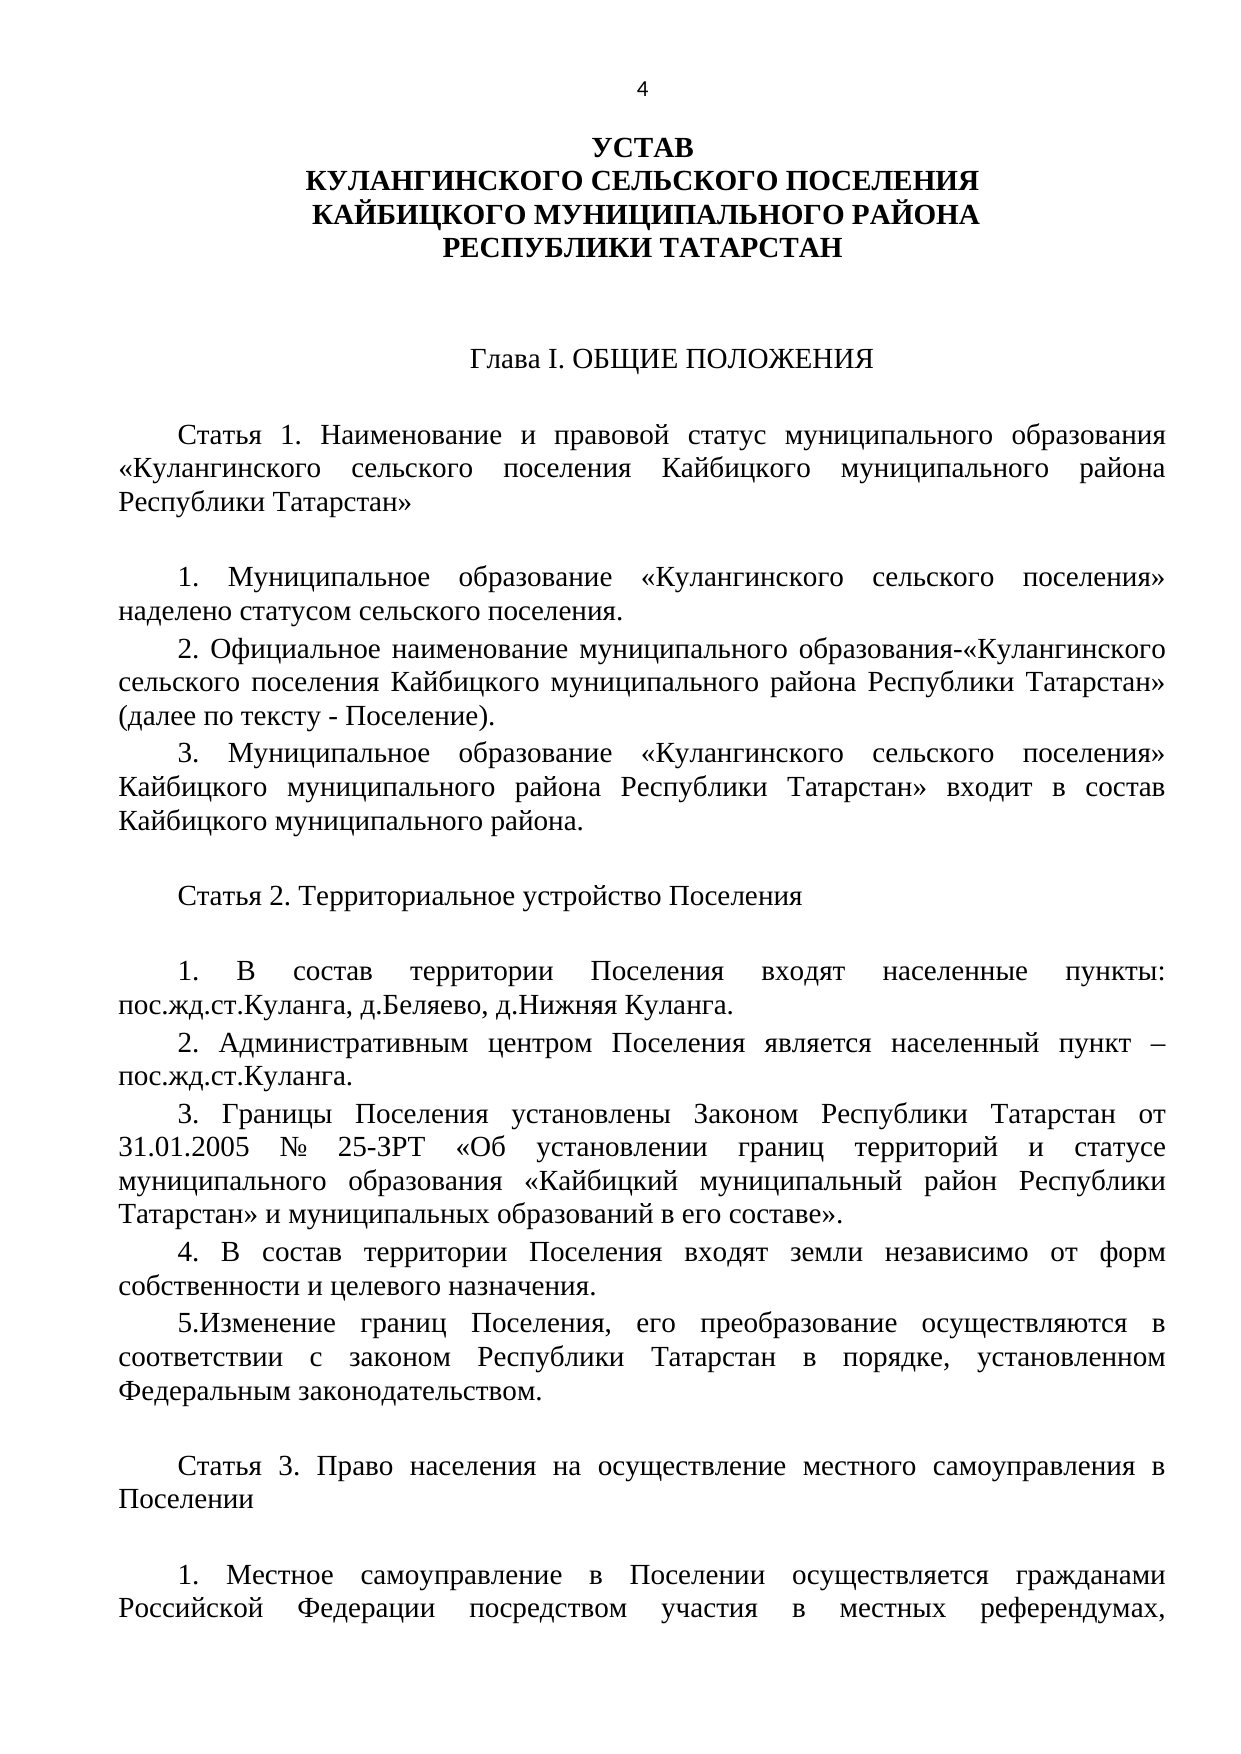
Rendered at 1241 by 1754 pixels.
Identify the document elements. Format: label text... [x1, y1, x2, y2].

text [118, 1557, 1167, 1624]
text 4. В состав территории Поселения входят земли независимо от форм собственности и целевого назначения. [118, 1234, 1167, 1301]
text 1. В состав территории Поселения входят населенные пункты: пос.жд.ст.Куланга, д.Беляево, д.Нижняя Куланга. [118, 953, 1167, 1021]
text 3. Границы Поселения установлены Законом Республики Татарстан от 31.01.2005 № 25-ЗРТ «Об установлении границ территорий и статусе муниципального образования «Кайбицкий муниципальный район Республики Татарстан» и муниципальных образований в его составе». [118, 1096, 1167, 1230]
text Глава I. ОБЩИЕ ПОЛОЖЕНИЯ [118, 342, 1167, 375]
text 1. Муниципальное образование «Кулангинского сельского поселения» наделено статусом сельского поселения. [118, 559, 1167, 627]
text Статья 1. Наименование и правовой статус муниципального образования «Кулангинского сельского поселения Кайбицкого муниципального района Республики Татарстан» [118, 417, 1167, 518]
text 2. Административным центром Поселения является населенный пункт – пос.жд.ст.Куланга. [118, 1025, 1167, 1092]
text УСТАВ [118, 130, 1167, 163]
text Статья 2. Территориальное устройство Поселения [118, 878, 1167, 912]
text КАЙБИЦКОГО МУНИЦИПАЛЬНОГО РАЙОНА [118, 197, 1167, 231]
text 5.Изменение границ Поселения, его преобразование осуществляются в соответствии с законом Республики Татарстан в порядке, установленном Федеральным законодательством. [118, 1306, 1167, 1406]
text РЕСПУБЛИКИ ТАТАРСТАН [118, 231, 1167, 264]
text 2. Официальное наименование муниципального образования-«Кулангинского сельского поселения Кайбицкого муниципального района Республики Татарстан» (далее по тексту - Поселение). [118, 631, 1167, 731]
text КУЛАНГИНСКОГО СЕЛЬСКОГО ПОСЕЛЕНИЯ [118, 163, 1167, 197]
text Статья 3. Право населения на осуществление местного самоуправления в Поселении [118, 1448, 1167, 1515]
text 3. Муниципальное образование «Кулангинского сельского поселения» Кайбицкого муниципального района Республики Татарстан» входит в состав Кайбицкого муниципального района. [118, 736, 1167, 836]
